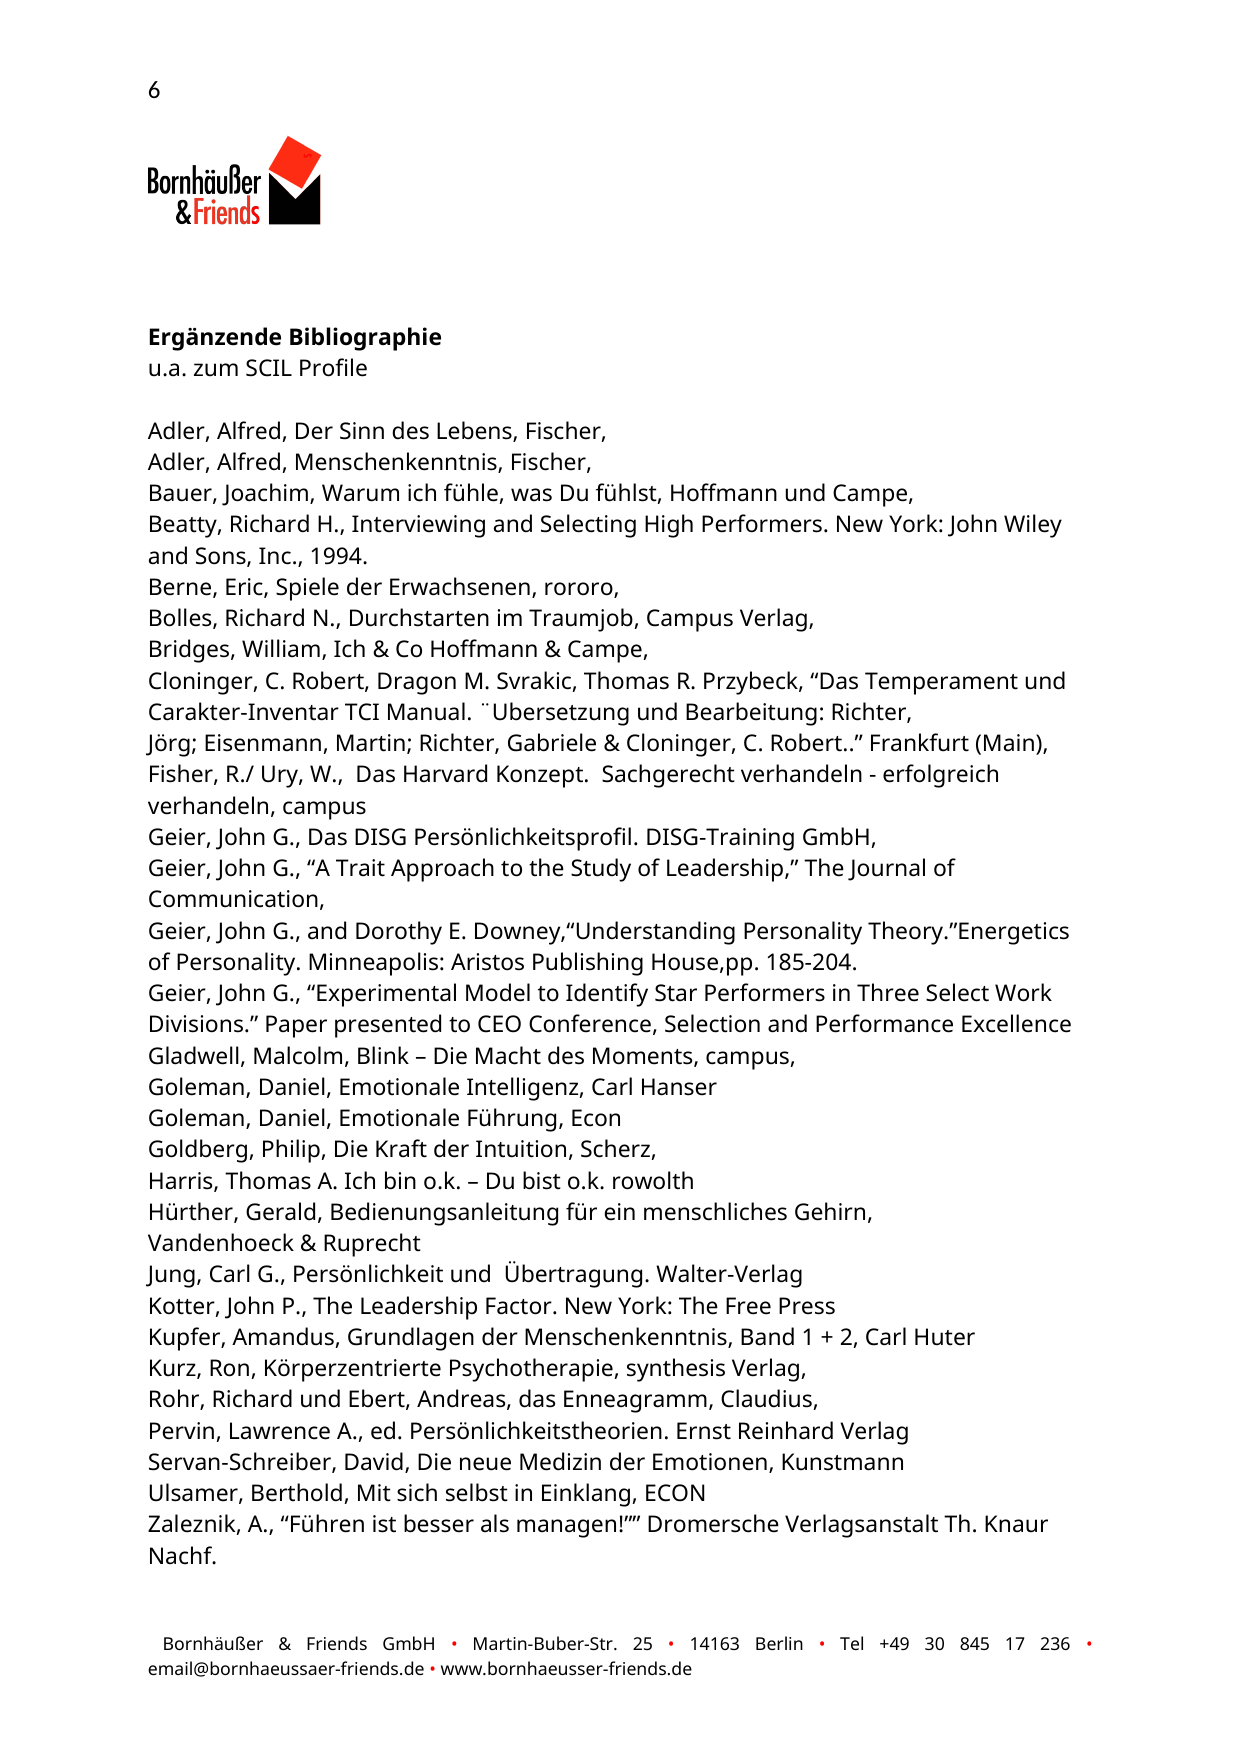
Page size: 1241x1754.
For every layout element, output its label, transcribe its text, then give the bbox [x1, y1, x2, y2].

text Ergänzende Bibliographie u.a. zum SCIL Profile [148, 321, 1093, 383]
picture [147, 134, 323, 228]
